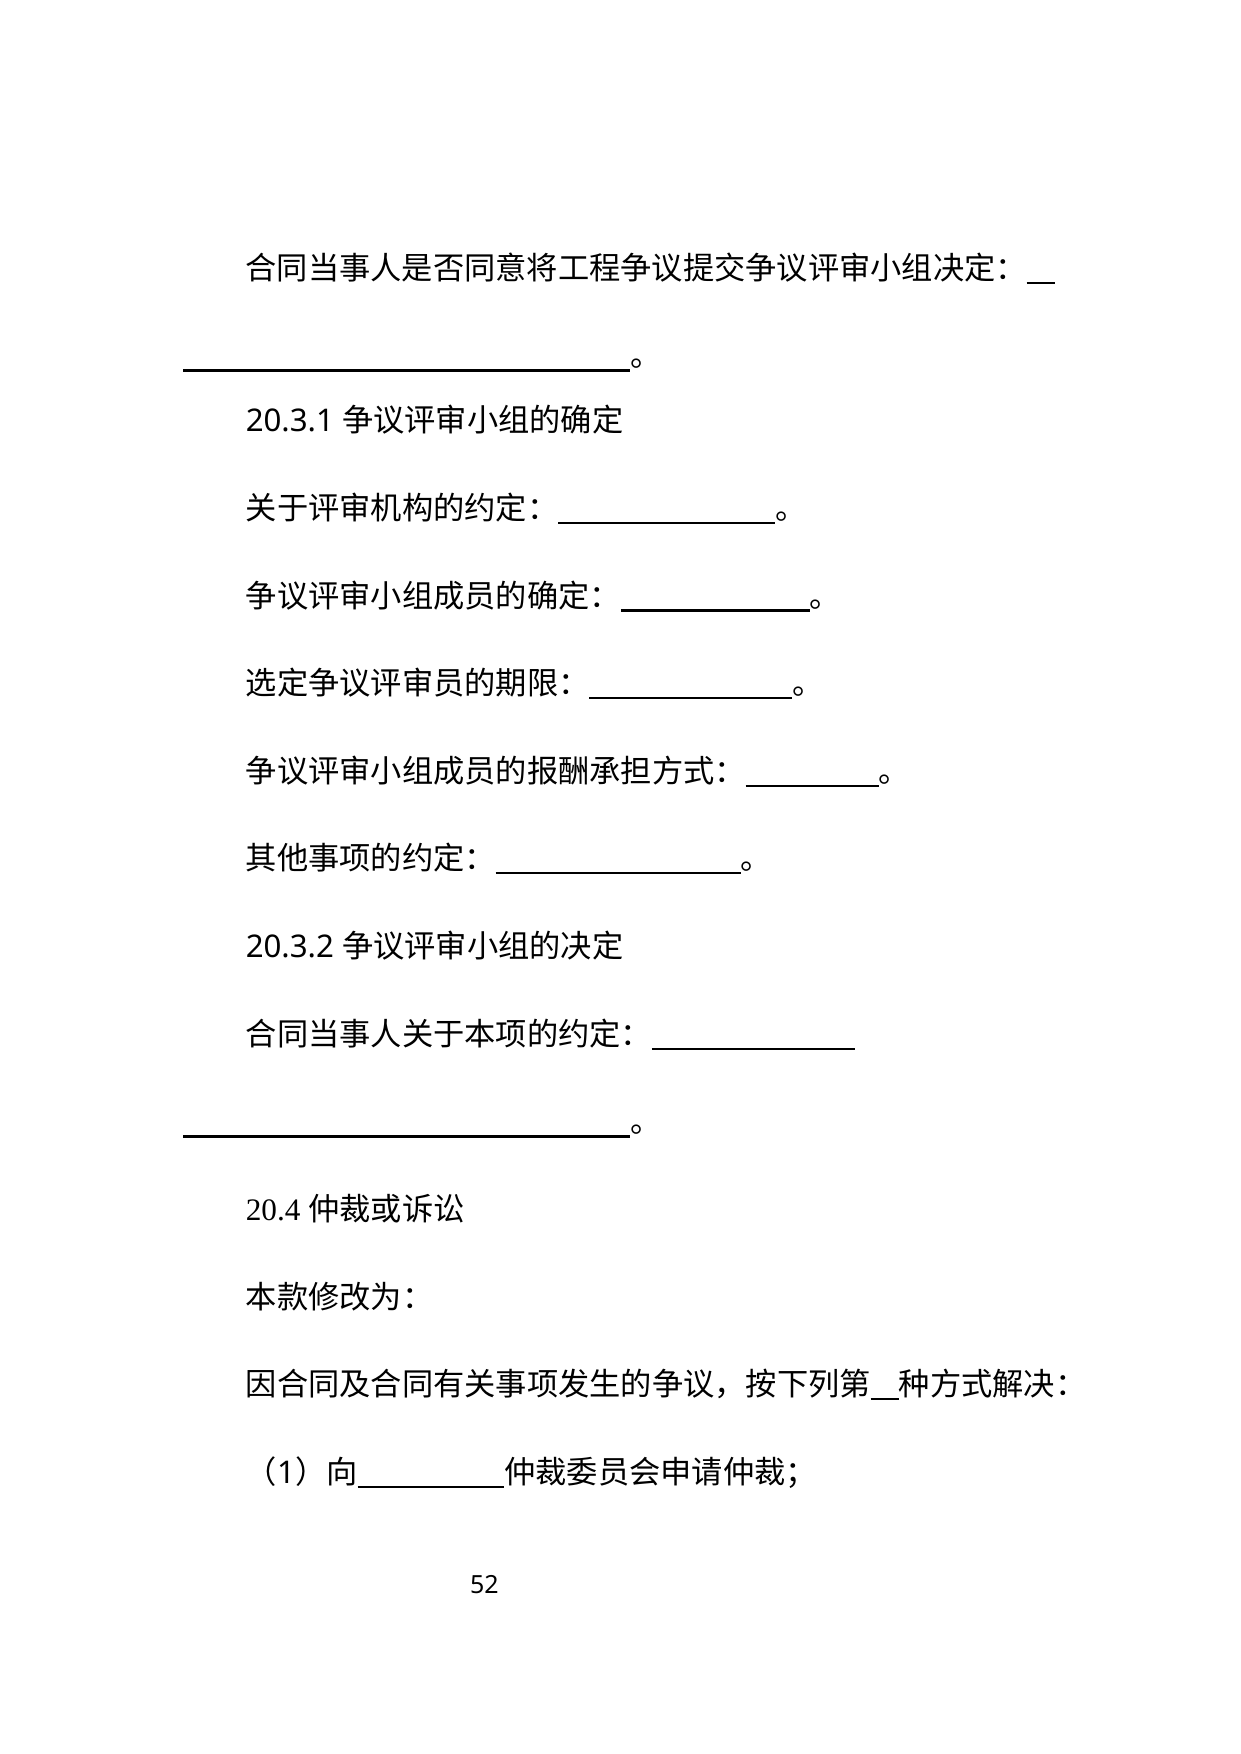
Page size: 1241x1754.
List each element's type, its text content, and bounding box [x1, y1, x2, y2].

text 合同当事人关于本项的约定： [183, 999, 1057, 1064]
text 因合同及合同有关事项发生的争议，按下列第 种方式解决： [183, 1349, 1057, 1414]
text 20.3.1 争议评审小组的确定 [183, 386, 1057, 451]
text 选定争议评审员的期限： 。 [183, 648, 1057, 713]
text （1）向 仲裁委员会申请仲裁； [183, 1437, 1057, 1502]
text 争议评审小组成员的报酬承担方式： 。 [183, 736, 1057, 801]
text 20.4 仲裁或诉讼 [183, 1174, 1057, 1239]
text 。 [183, 321, 1057, 386]
text 。 [183, 1087, 1057, 1152]
text 本款修改为： [183, 1262, 1057, 1327]
text 其他事项的约定： 。 [183, 824, 1057, 889]
text 关于评审机构的约定： 。 [183, 473, 1057, 538]
text 20.3.2 争议评审小组的决定 [183, 911, 1057, 976]
text 争议评审小组成员的确定： 。 [183, 561, 1057, 626]
text 合同当事人是否同意将工程争议提交争议评审小组决定： [198, 233, 1057, 298]
